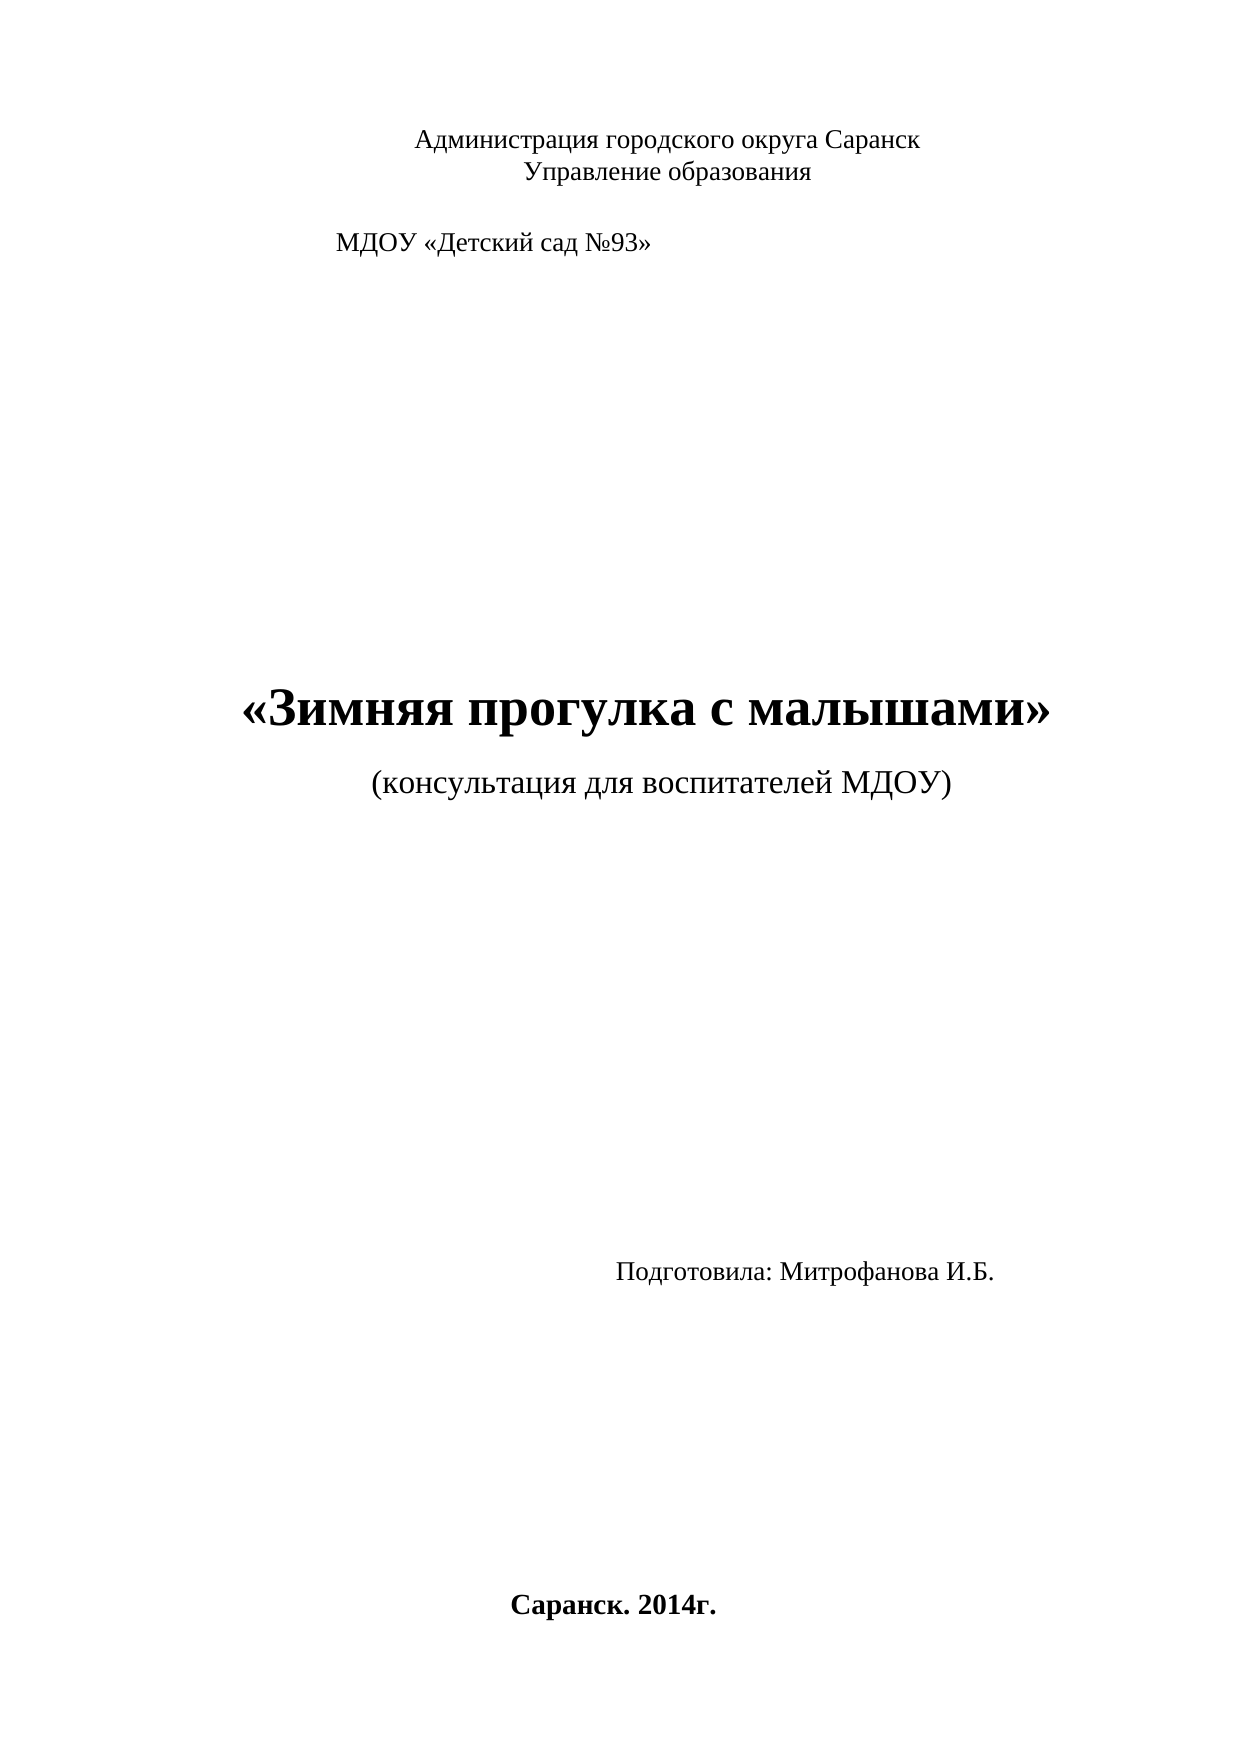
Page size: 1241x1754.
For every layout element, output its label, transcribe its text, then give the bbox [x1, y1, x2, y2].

text Подготовила: Митрофанова И.Б. [616, 1253, 1202, 1288]
text Саранск. 2014г. [75, 1587, 1152, 1620]
text МДОУ «Детский сад №93» [336, 224, 996, 259]
text Администрация городского округа Саранск Управление образования [388, 124, 946, 187]
text «Зимняя прогулка с малышами» [241, 673, 1089, 739]
text (консультация для воспитателей МДОУ) [371, 761, 964, 802]
